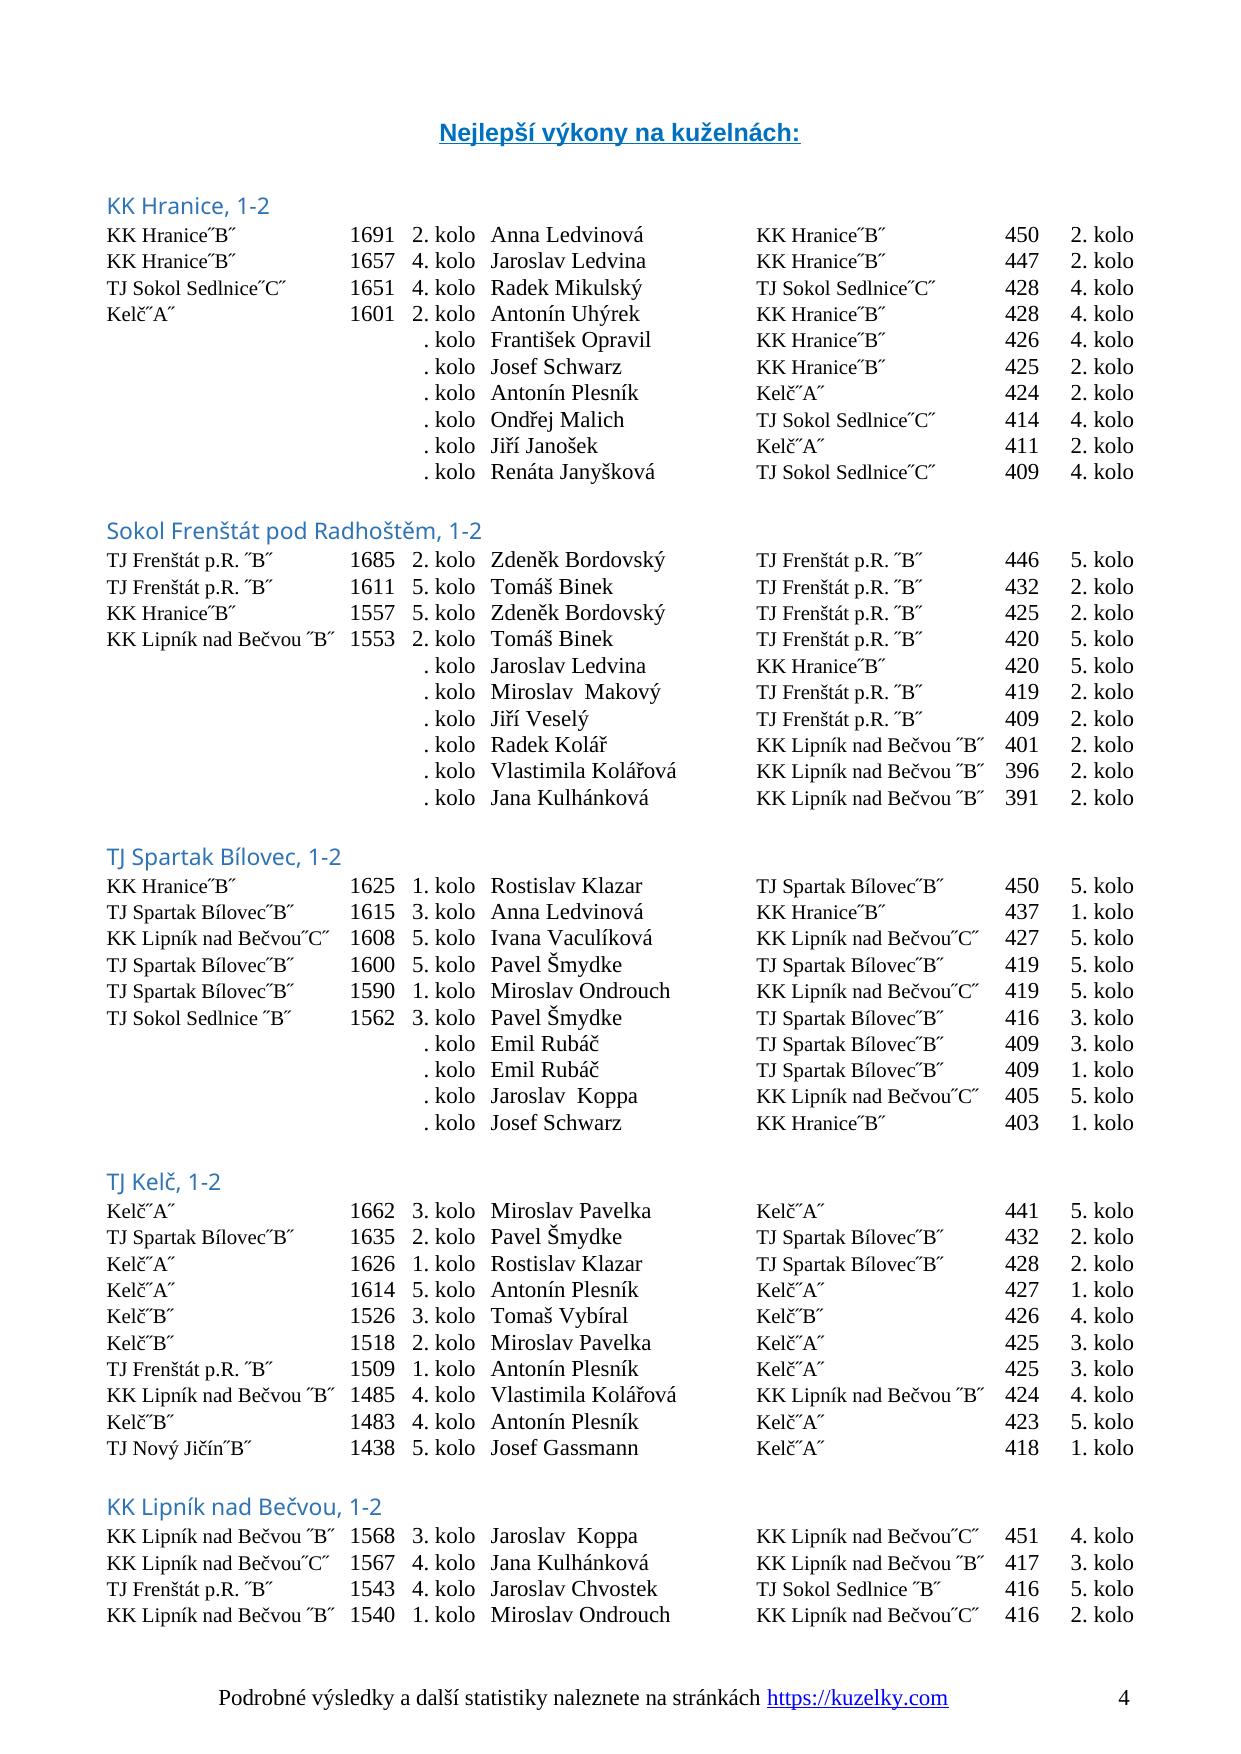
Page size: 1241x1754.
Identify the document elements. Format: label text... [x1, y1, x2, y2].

text . kolo Vlastimila Kolářová KK Lipník nad Bečvou ˝B˝ 396 2. kolo [106, 757, 1134, 784]
text TJ Frenštát p.R. ˝B˝ 1611 5. kolo Tomáš Binek TJ Frenštát p.R. ˝B˝ 432 2. kolo [106, 573, 1134, 599]
text Nejlepší výkony na kuželnách: [94, 118, 1145, 147]
text KK Lipník nad Bečvou˝C˝ 1608 5. kolo Ivana Vaculíková KK Lipník nad Bečvou˝C˝ 427 5. kolo [106, 924, 1134, 951]
text TJ Frenštát p.R. ˝B˝ 1509 1. kolo Antonín Plesník Kelč˝A˝ 425 3. kolo [106, 1355, 1134, 1382]
text TJ Frenštát p.R. ˝B˝ 1543 4. kolo Jaroslav Chvostek TJ Sokol Sedlnice ˝B˝ 416 5. kolo [106, 1575, 1134, 1601]
text KK Lipník nad Bečvou ˝B˝ 1553 2. kolo Tomáš Binek TJ Frenštát p.R. ˝B˝ 420 5. kolo [106, 626, 1134, 652]
text . kolo Jaroslav Ledvina KK Hranice˝B˝ 420 5. kolo [106, 652, 1134, 678]
text TJ Sokol Sedlnice ˝B˝ 1562 3. kolo Pavel Šmydke TJ Spartak Bílovec˝B˝ 416 3. kolo [106, 1003, 1134, 1030]
text . kolo Antonín Plesník Kelč˝A˝ 424 2. kolo [106, 379, 1134, 406]
text . kolo Josef Schwarz KK Hranice˝B˝ 425 2. kolo [106, 353, 1134, 379]
text TJ Spartak Bílovec˝B˝ 1600 5. kolo Pavel Šmydke TJ Spartak Bílovec˝B˝ 419 5. kolo [106, 951, 1134, 977]
text Kelč˝A˝ 1614 5. kolo Antonín Plesník Kelč˝A˝ 427 1. kolo [106, 1276, 1134, 1302]
text . kolo František Opravil KK Hranice˝B˝ 426 4. kolo [106, 327, 1134, 353]
text . kolo Emil Rubáč TJ Spartak Bílovec˝B˝ 409 3. kolo [106, 1030, 1134, 1056]
text Kelč˝A˝ 1626 1. kolo Rostislav Klazar TJ Spartak Bílovec˝B˝ 428 2. kolo [106, 1250, 1134, 1276]
text . kolo Jiří Veselý TJ Frenštát p.R. ˝B˝ 409 2. kolo [106, 704, 1134, 731]
text Kelč˝A˝ 1662 3. kolo Miroslav Pavelka Kelč˝A˝ 441 5. kolo [106, 1197, 1134, 1223]
subtitle TJ Spartak Bílovec, 1-2 [106, 841, 1134, 872]
text . kolo Jiří Janošek Kelč˝A˝ 411 2. kolo [106, 432, 1134, 458]
text KK Hranice˝B˝ 1625 1. kolo Rostislav Klazar TJ Spartak Bílovec˝B˝ 450 5. kolo [106, 872, 1134, 898]
subtitle KK Lipník nad Bečvou, 1-2 [106, 1491, 1134, 1522]
text . kolo Radek Kolář KK Lipník nad Bečvou ˝B˝ 401 2. kolo [106, 731, 1134, 757]
subtitle TJ Kelč, 1-2 [106, 1166, 1134, 1197]
text TJ Spartak Bílovec˝B˝ 1635 2. kolo Pavel Šmydke TJ Spartak Bílovec˝B˝ 432 2. kolo [106, 1223, 1134, 1250]
text KK Lipník nad Bečvou ˝B˝ 1568 3. kolo Jaroslav Koppa KK Lipník nad Bečvou˝C˝ 451 4. kolo [106, 1522, 1134, 1549]
text Kelč˝A˝ 1601 2. kolo Antonín Uhýrek KK Hranice˝B˝ 428 4. kolo [106, 300, 1134, 327]
text Kelč˝B˝ 1518 2. kolo Miroslav Pavelka Kelč˝A˝ 425 3. kolo [106, 1329, 1134, 1355]
text KK Hranice˝B˝ 1657 4. kolo Jaroslav Ledvina KK Hranice˝B˝ 447 2. kolo [106, 247, 1134, 274]
text . kolo Renáta Janyšková TJ Sokol Sedlnice˝C˝ 409 4. kolo [106, 458, 1134, 485]
text TJ Spartak Bílovec˝B˝ 1615 3. kolo Anna Ledvinová KK Hranice˝B˝ 437 1. kolo [106, 898, 1134, 924]
text TJ Spartak Bílovec˝B˝ 1590 1. kolo Miroslav Ondrouch KK Lipník nad Bečvou˝C˝ 419 5. kolo [106, 977, 1134, 1003]
text . kolo Josef Schwarz KK Hranice˝B˝ 403 1. kolo [106, 1109, 1134, 1135]
text KK Hranice˝B˝ 1557 5. kolo Zdeněk Bordovský TJ Frenštát p.R. ˝B˝ 425 2. kolo [106, 599, 1134, 626]
text KK Lipník nad Bečvou ˝B˝ 1485 4. kolo Vlastimila Kolářová KK Lipník nad Bečvou ˝B˝ 424 4. kolo [106, 1382, 1134, 1408]
text . kolo Emil Rubáč TJ Spartak Bílovec˝B˝ 409 1. kolo [106, 1056, 1134, 1083]
text . kolo Miroslav Makový TJ Frenštát p.R. ˝B˝ 419 2. kolo [106, 678, 1134, 704]
text KK Hranice˝B˝ 1691 2. kolo Anna Ledvinová KK Hranice˝B˝ 450 2. kolo [106, 221, 1134, 247]
subtitle Sokol Frenštát pod Radhoštěm, 1-2 [106, 515, 1134, 546]
text TJ Nový Jičín˝B˝ 1438 5. kolo Josef Gassmann Kelč˝A˝ 418 1. kolo [106, 1434, 1134, 1461]
text Kelč˝B˝ 1483 4. kolo Antonín Plesník Kelč˝A˝ 423 5. kolo [106, 1408, 1134, 1434]
subtitle KK Hranice, 1-2 [106, 190, 1134, 221]
text TJ Sokol Sedlnice˝C˝ 1651 4. kolo Radek Mikulský TJ Sokol Sedlnice˝C˝ 428 4. kolo [106, 274, 1134, 300]
text TJ Frenštát p.R. ˝B˝ 1685 2. kolo Zdeněk Bordovský TJ Frenštát p.R. ˝B˝ 446 5. kolo [106, 546, 1134, 573]
text . kolo Ondřej Malich TJ Sokol Sedlnice˝C˝ 414 4. kolo [106, 406, 1134, 432]
text KK Lipník nad Bečvou ˝B˝ 1540 1. kolo Miroslav Ondrouch KK Lipník nad Bečvou˝C˝ 416 2. kolo [106, 1601, 1134, 1628]
text Kelč˝B˝ 1526 3. kolo Tomaš Vybíral Kelč˝B˝ 426 4. kolo [106, 1302, 1134, 1329]
text KK Lipník nad Bečvou˝C˝ 1567 4. kolo Jana Kulhánková KK Lipník nad Bečvou ˝B˝ 417 3. kolo [106, 1549, 1134, 1575]
text . kolo Jaroslav Koppa KK Lipník nad Bečvou˝C˝ 405 5. kolo [106, 1083, 1134, 1109]
text . kolo Jana Kulhánková KK Lipník nad Bečvou ˝B˝ 391 2. kolo [106, 784, 1134, 810]
